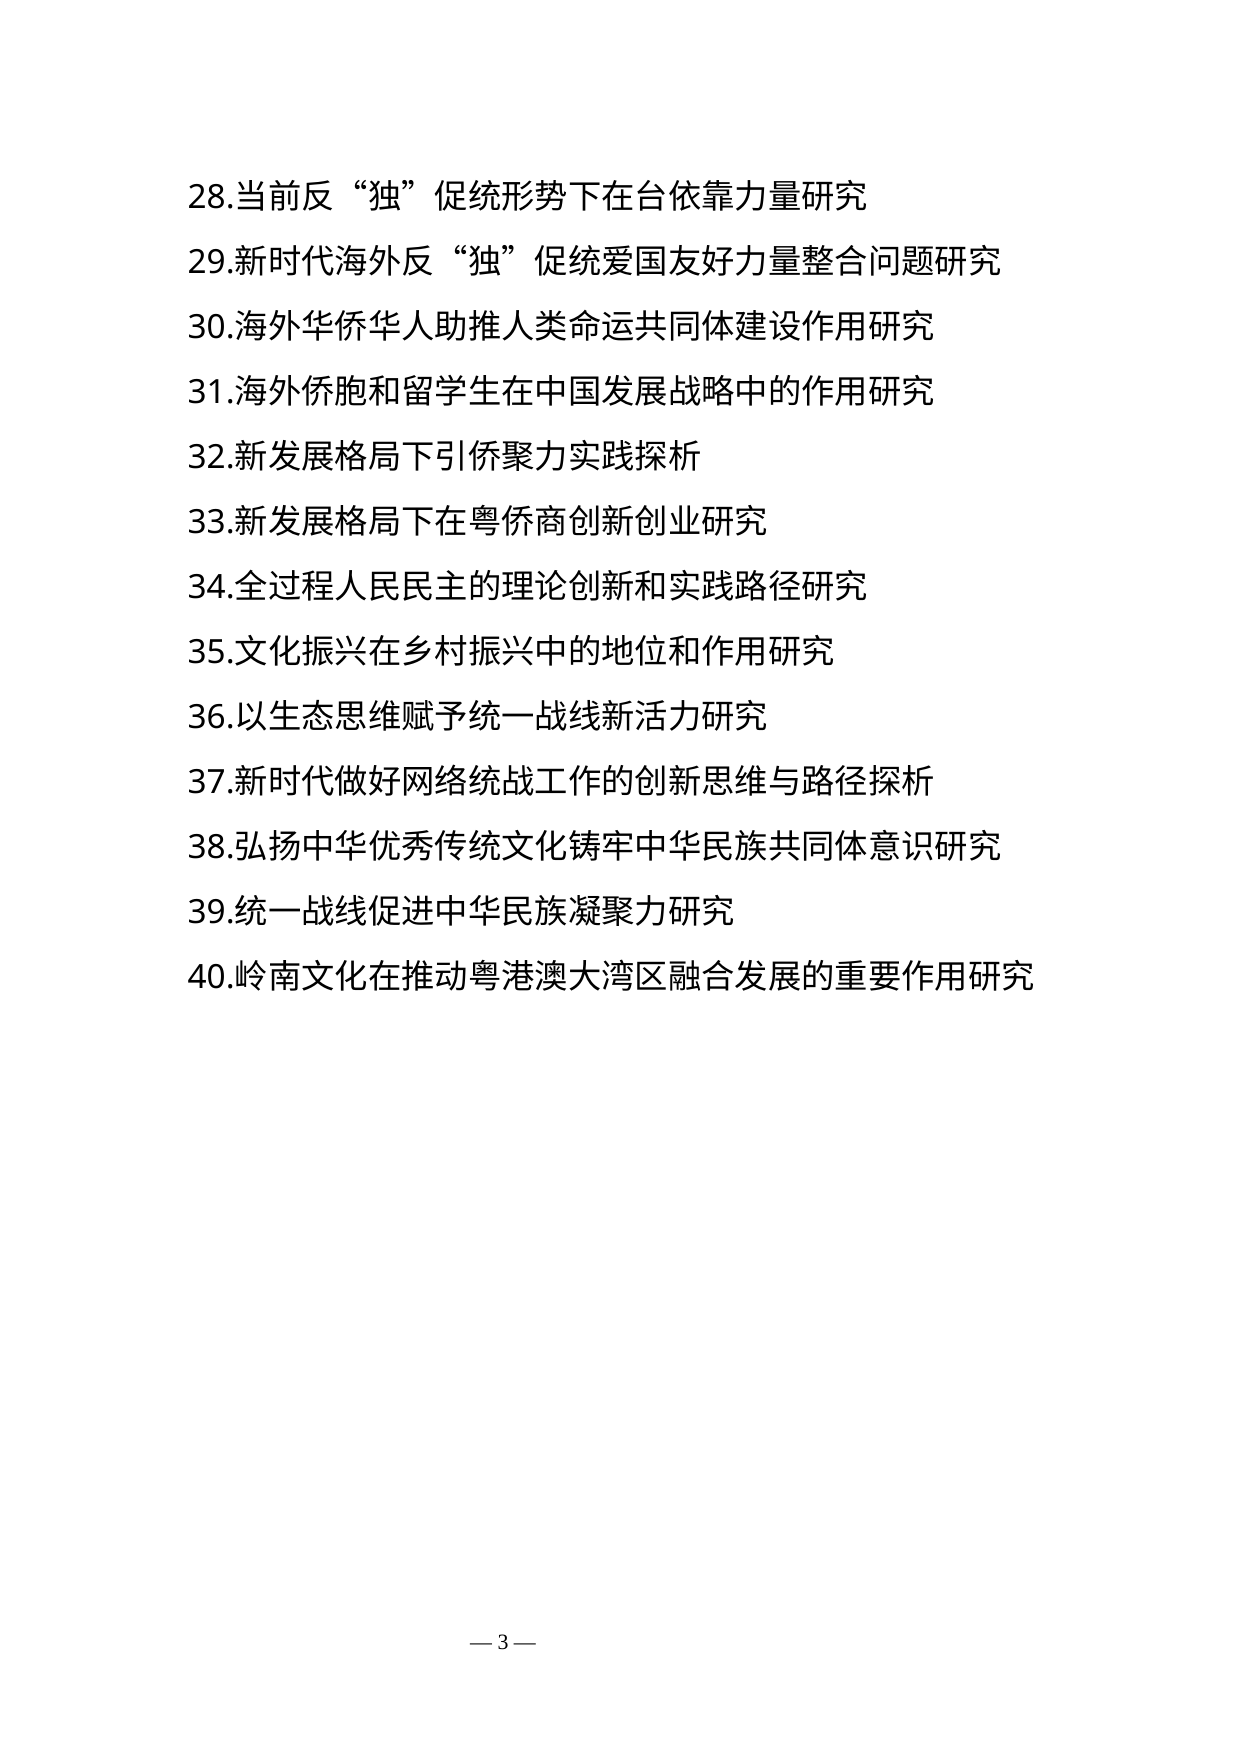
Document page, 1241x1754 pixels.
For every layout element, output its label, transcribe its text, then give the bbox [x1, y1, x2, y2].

list 39.统一战线促进中华民族凝聚力研究 [187, 877, 1053, 942]
list 35.文化振兴在乡村振兴中的地位和作用研究 [187, 617, 1053, 682]
list 31.海外侨胞和留学生在中国发展战略中的作用研究 [187, 357, 1053, 422]
list 38.弘扬中华优秀传统文化铸牢中华民族共同体意识研究 [187, 812, 1053, 877]
list 34.全过程人民民主的理论创新和实践路径研究 [187, 552, 1053, 617]
list 36.以生态思维赋予统一战线新活力研究 [187, 682, 1053, 747]
list 32.新发展格局下引侨聚力实践探析 [187, 422, 1053, 487]
list 29.新时代海外反“独”促统爱国友好力量整合问题研究 [187, 227, 1053, 292]
list 30.海外华侨华人助推人类命运共同体建设作用研究 [187, 292, 1053, 357]
list 28.当前反“独”促统形势下在台依靠力量研究 [187, 162, 1053, 227]
list 40.岭南文化在推动粤港澳大湾区融合发展的重要作用研究 [187, 942, 1053, 1007]
list 33.新发展格局下在粤侨商创新创业研究 [187, 487, 1053, 552]
list 37.新时代做好网络统战工作的创新思维与路径探析 [187, 747, 1053, 812]
